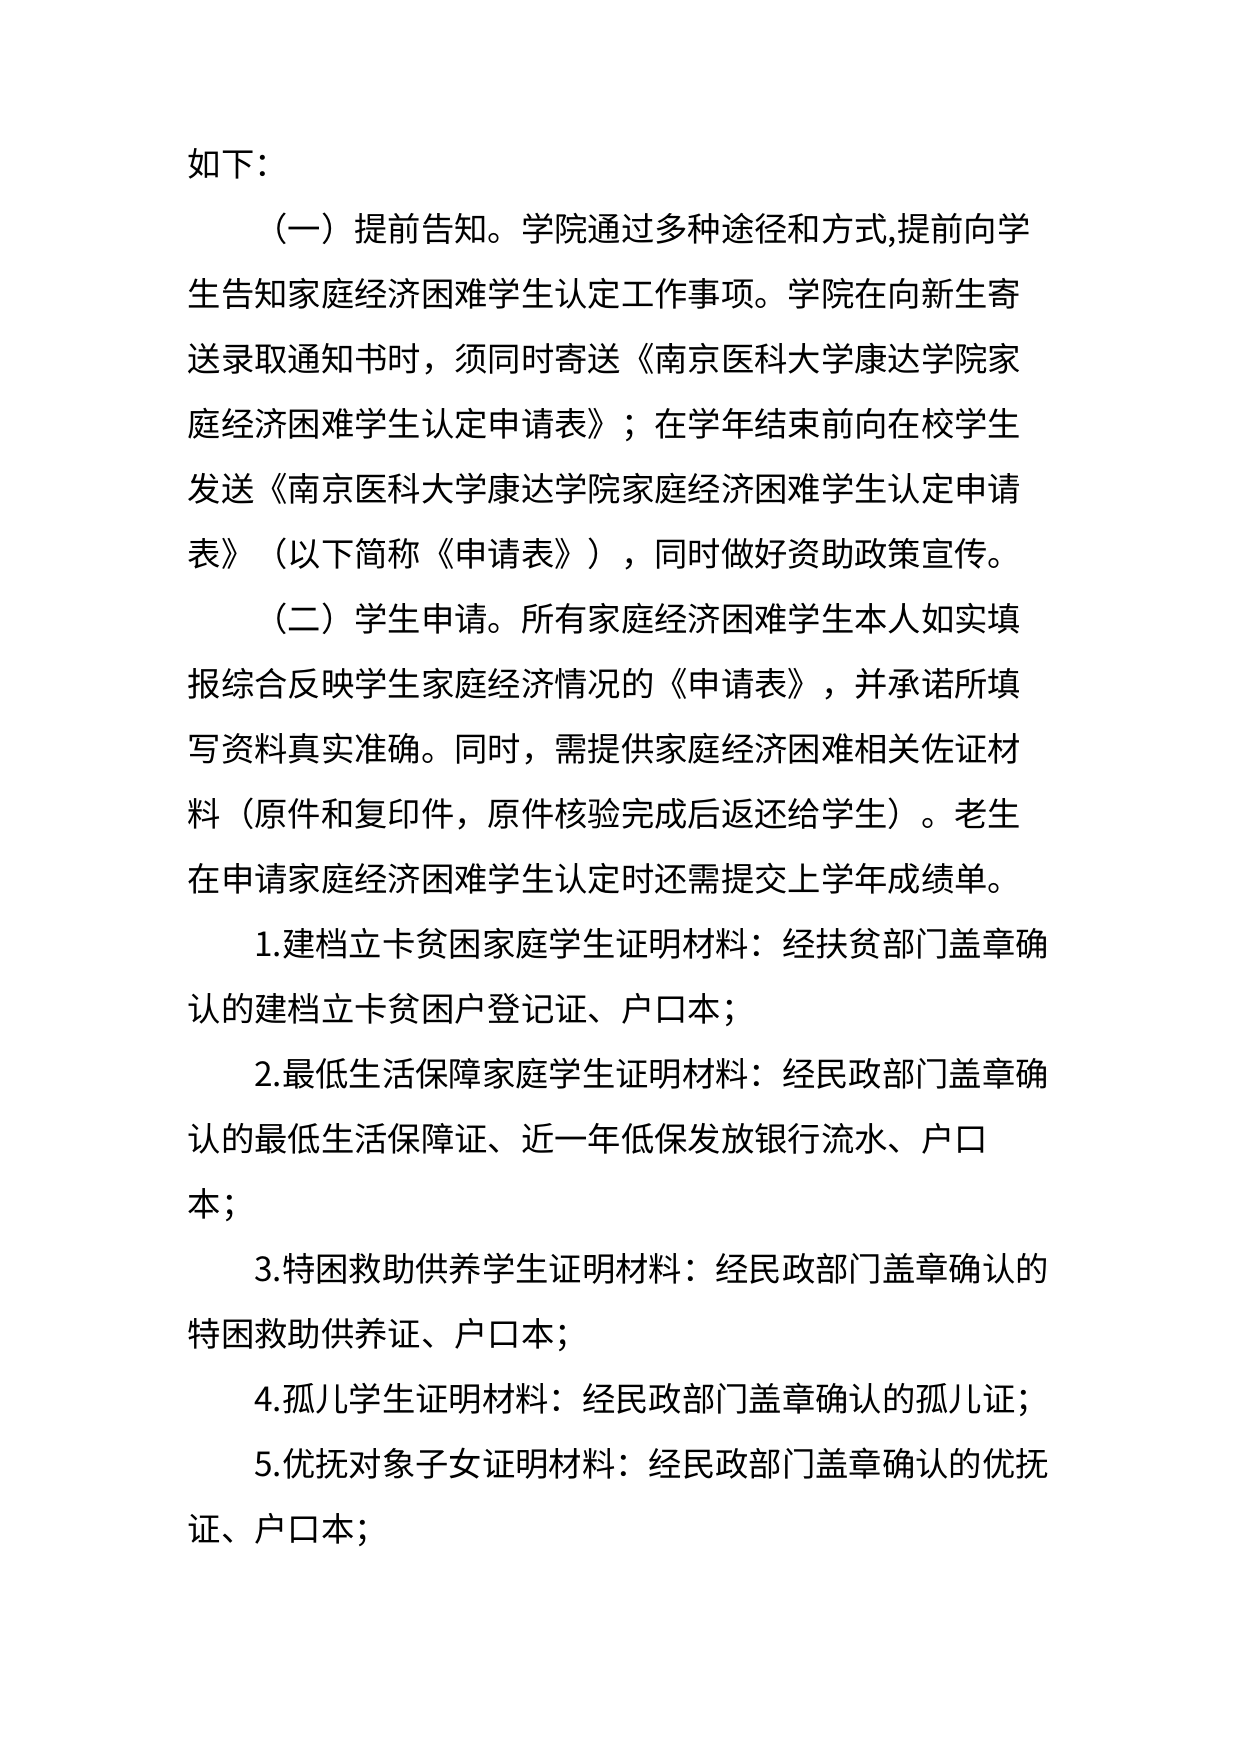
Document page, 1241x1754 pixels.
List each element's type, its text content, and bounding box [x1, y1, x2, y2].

text 5.优抚对象子女证明材料：经民政部门盖章确认的优抚证、户口本； [187, 1430, 1053, 1560]
text 2.最低生活保障家庭学生证明材料：经民政部门盖章确认的最低生活保障证、近一年低保发放银行流水、户口本； [187, 1040, 1053, 1235]
text 4.孤儿学生证明材料：经民政部门盖章确认的孤儿证； [187, 1365, 1053, 1430]
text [187, 130, 1053, 195]
text （二）学生申请。所有家庭经济困难学生本人如实填报综合反映学生家庭经济情况的《申请表》，并承诺所填写资料真实准确。同时，需提供家庭经济困难相关佐证材料（原件和复印件，原件核验完成后返还给学生）。老生在申请家庭经济困难学生认定时还需提交上学年成绩单。 [187, 585, 1053, 910]
text （一）提前告知。学院通过多种途径和方式,提前向学生告知家庭经济困难学生认定工作事项。学院在向新生寄送录取通知书时，须同时寄送《南京医科大学康达学院家庭经济困难学生认定申请表》；在学年结束前向在校学生发送《南京医科大学康达学院家庭经济困难学生认定申请表》（以下简称《申请表》），同时做好资助政策宣传。 [187, 195, 1053, 585]
text 3.特困救助供养学生证明材料：经民政部门盖章确认的特困救助供养证、户口本； [187, 1235, 1053, 1365]
text 1.建档立卡贫困家庭学生证明材料：经扶贫部门盖章确认的建档立卡贫困户登记证、户口本； [187, 910, 1053, 1040]
